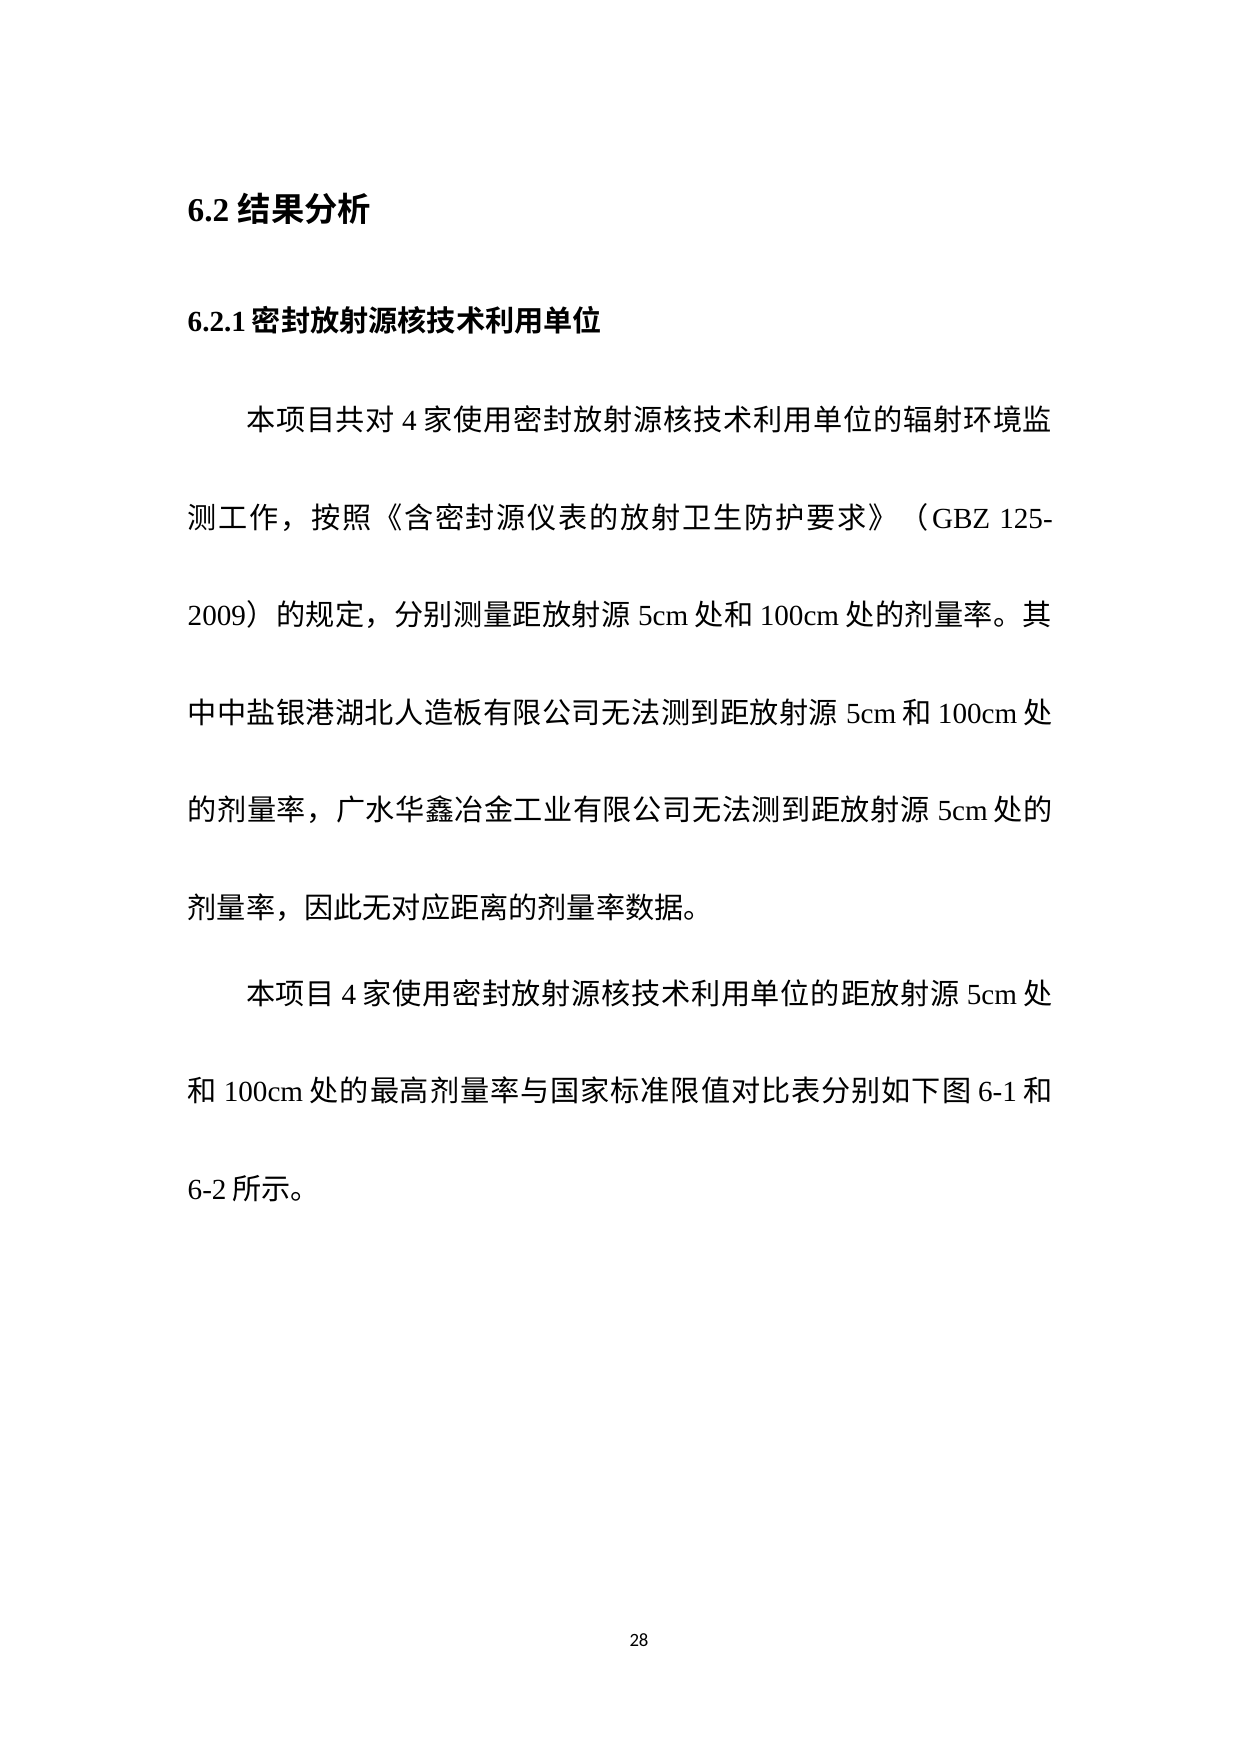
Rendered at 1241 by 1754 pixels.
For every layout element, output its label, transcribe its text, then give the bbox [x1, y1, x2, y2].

text 本项目共对4家使用密封放射源核技术利用单位的辐射环境监测工作，按照《含密封源仪表的放射卫生防护要求》（GBZ 125-2009）的规定，分别测量距放射源5cm处和100cm处的剂量率。其中中盐银港湖北人造板有限公司无法测到距放射源5cm和100cm处的剂量率，广水华鑫冶金工业有限公司无法测到距放射源5cm处的剂量率，因此无对应距离的剂量率数据。 [187, 385, 1053, 938]
subtitle 6.2 结果分析 [187, 174, 1053, 239]
subtitle 6.2.1密封放射源核技术利用单位 [187, 287, 1053, 352]
text 本项目4家使用密封放射源核技术利用单位的距放射源5cm处和100cm处的最高剂量率与国家标准限值对比表分别如下图6-1和6-2所示。 [187, 959, 1053, 1219]
